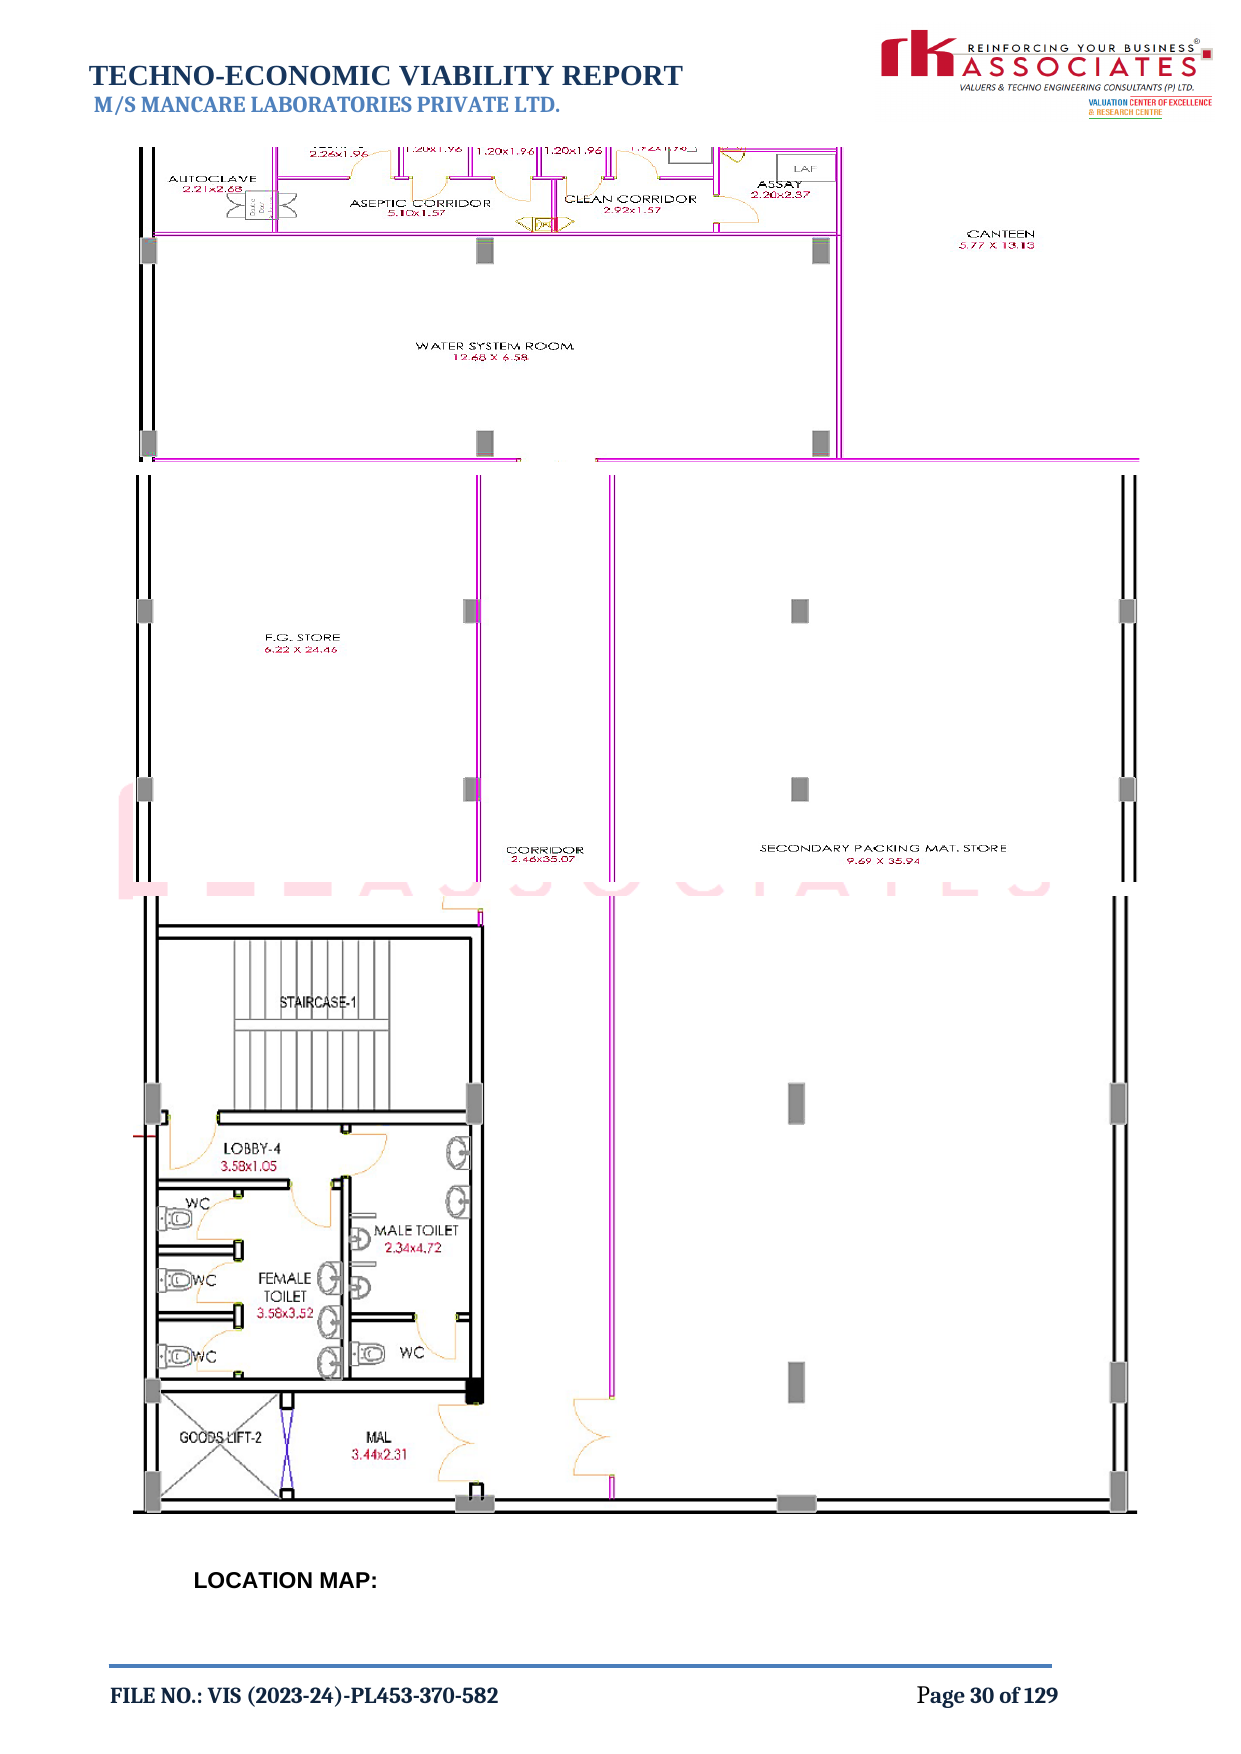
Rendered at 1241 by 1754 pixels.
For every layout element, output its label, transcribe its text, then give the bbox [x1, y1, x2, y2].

picture [875, 22, 1216, 122]
picture [133, 147, 1140, 462]
list LOCATION MAP: [193, 1567, 1122, 1594]
picture [133, 896, 1138, 1514]
picture [133, 475, 1138, 882]
